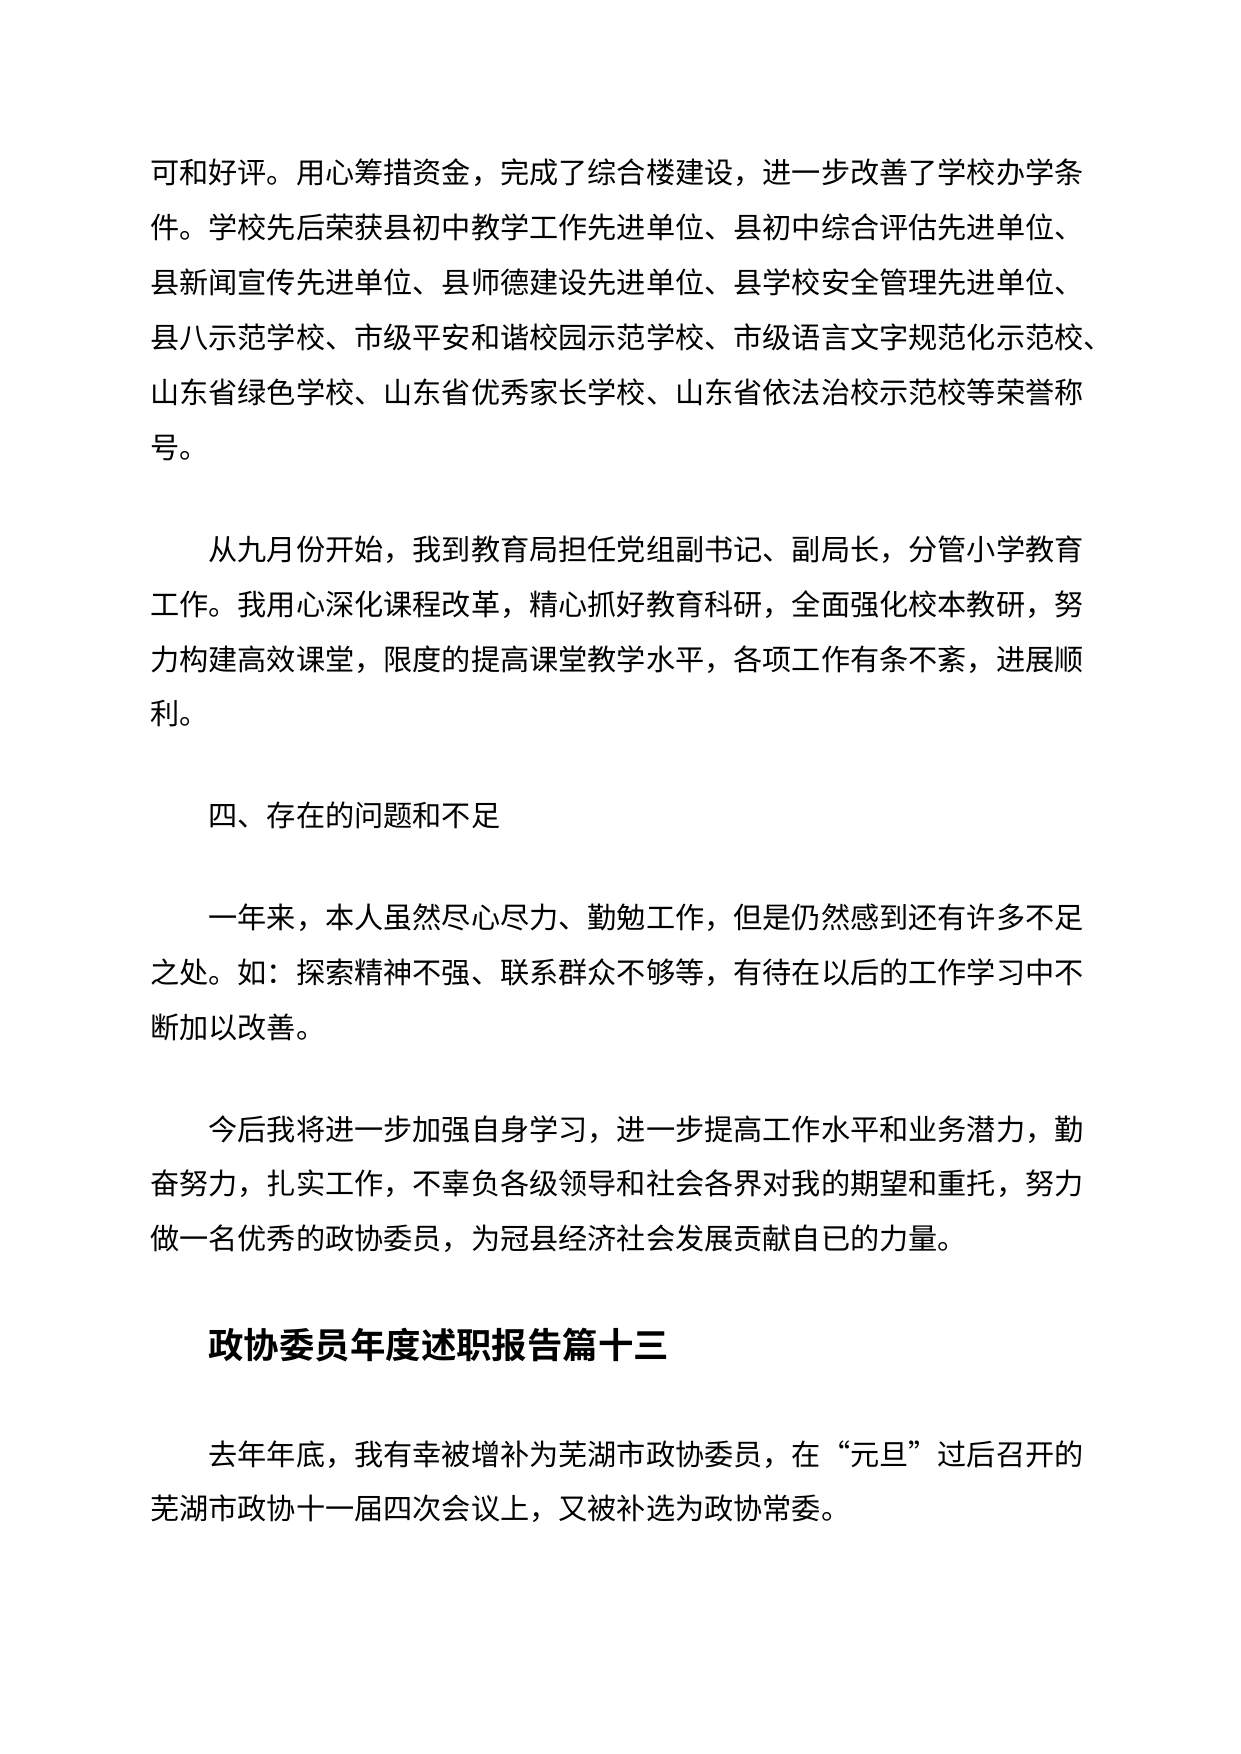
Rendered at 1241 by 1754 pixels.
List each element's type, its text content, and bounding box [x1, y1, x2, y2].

text 从九月份开始，我到教育局担任党组副书记、副局长，分管小学教育工作。我用心深化课程改革，精心抓好教育科研，全面强化校本教研，努力构建高效课堂，限度的提高课堂教学水平，各项工作有条不紊，进展顺利。 [150, 526, 1090, 733]
text 四、存在的问题和不足 [150, 793, 1090, 835]
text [150, 150, 1090, 467]
text 去年年底，我有幸被增补为芜湖市政协委员，在“元旦”过后召开的芜湖市政协十一届四次会议上，又被补选为政协常委。 [150, 1431, 1090, 1528]
text 今后我将进一步加强自身学习，进一步提高工作水平和业务潜力，勤奋努力，扎实工作，不辜负各级领导和社会各界对我的期望和重托，努力做一名优秀的政协委员，为冠县经济社会发展贡献自已的力量。 [150, 1106, 1090, 1258]
text 一年来，本人虽然尽心尽力、勤勉工作，但是仍然感到还有许多不足之处。如：探索精神不强、联系群众不够等，有待在以后的工作学习中不断加以改善。 [150, 894, 1090, 1047]
text 政协委员年度述职报告篇十三 [150, 1318, 1090, 1369]
